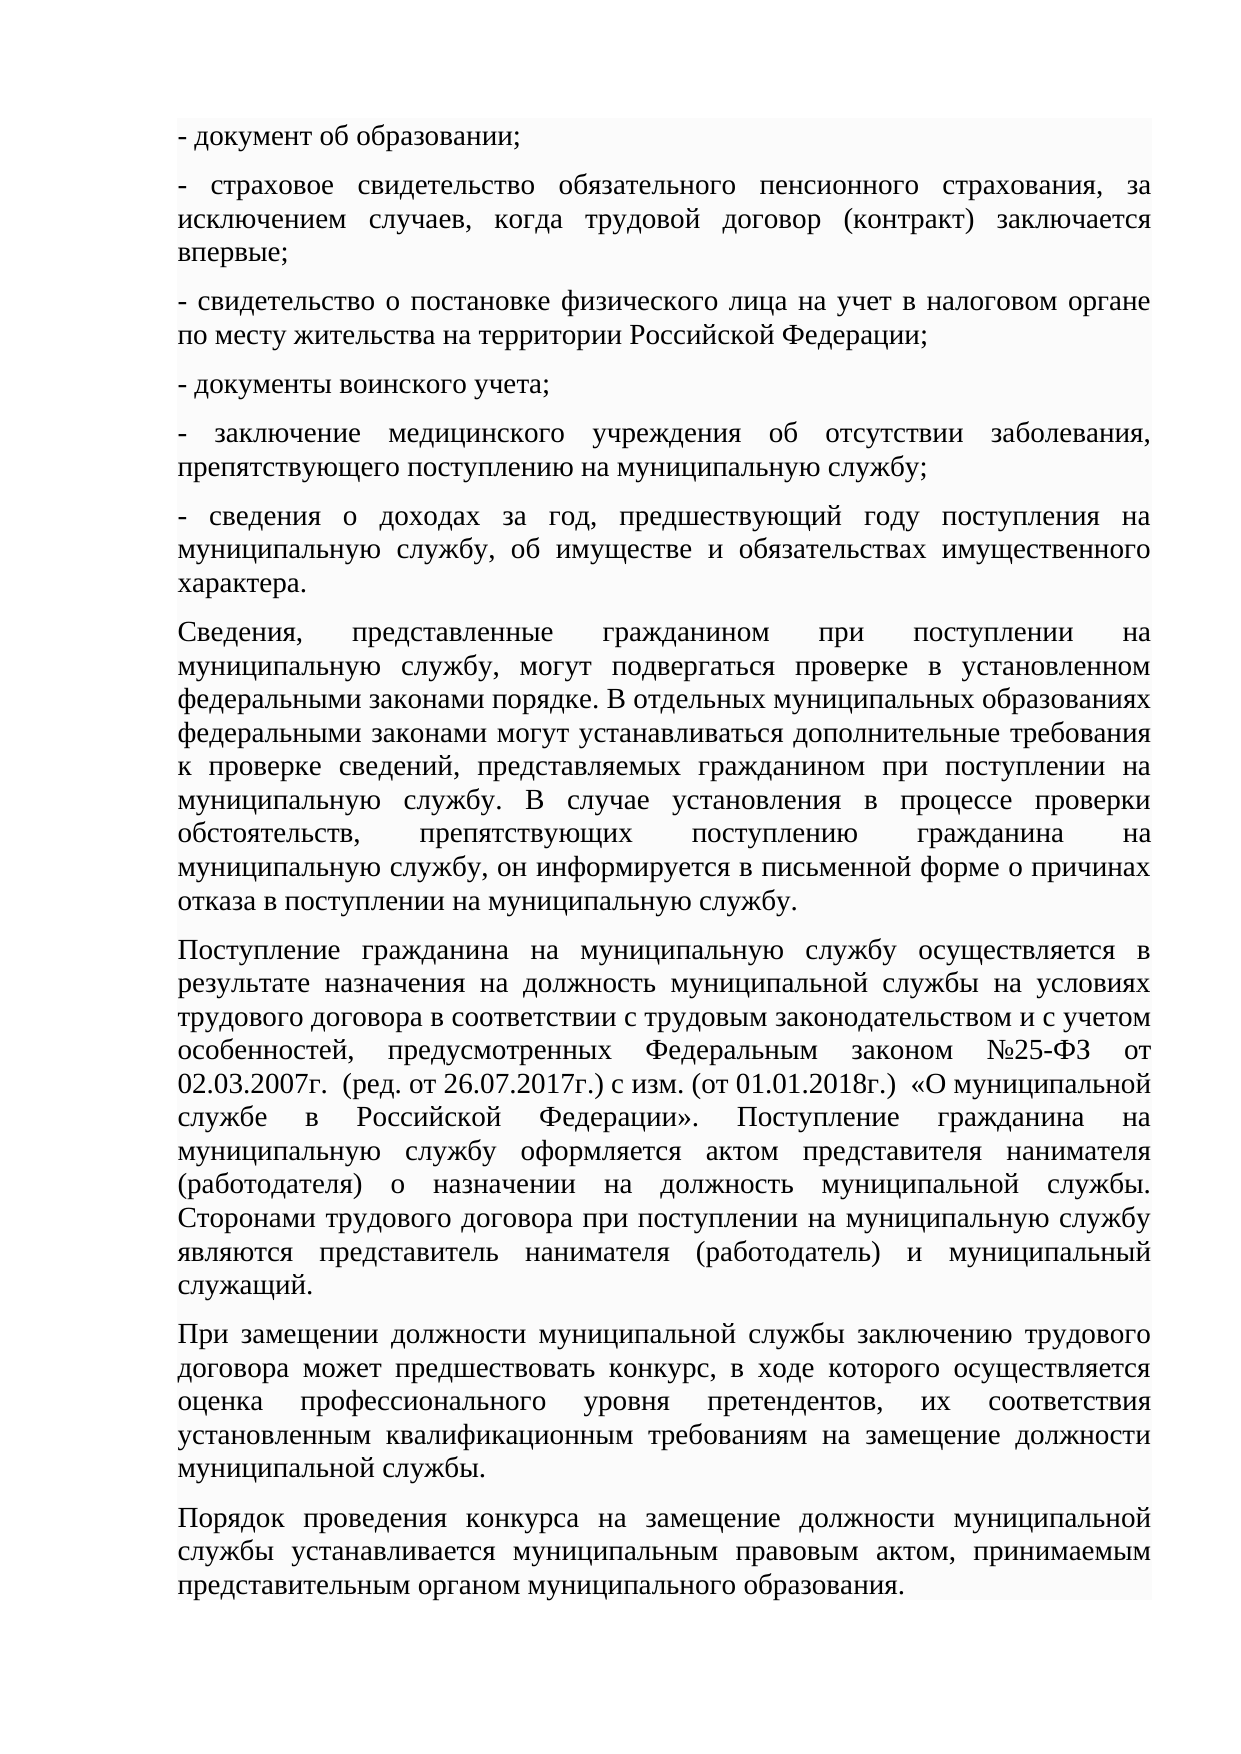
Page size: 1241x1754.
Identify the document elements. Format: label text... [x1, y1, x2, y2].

text Порядок проведения конкурса на замещение должности муниципальной службы устанавливается муниципальным правовым актом, принимаемым представительным органом муниципального образования. [177, 1500, 1152, 1600]
text - страховое свидетельство обязательного пенсионного страхования, за исключением случаев, когда трудовой договор (контракт) заключается впервые; [177, 167, 1152, 268]
text - сведения о доходах за год, предшествующий году поступления на муниципальную службу, об имуществе и обязательствах имущественного характера. [177, 498, 1152, 599]
text Поступление гражданина на муниципальную службу осуществляется в результате назначения на должность муниципальной службы на условиях трудового договора в соответствии с трудовым законодательством и с учетом особенностей, предусмотренных Федеральным законом №25-ФЗ от 02.03.2007г. (ред. от 26.07.2017г.) с изм. (от 01.01.2018г.) «О муниципальной службе в Российской Федерации». Поступление гражданина на муниципальную службу оформляется актом представителя нанимателя (работодателя) о назначении на должность муниципальной службы. Сторонами трудового договора при поступлении на муниципальную службу являются представитель нанимателя (работодатель) и муниципальный служащий. [177, 932, 1152, 1301]
text При замещении должности муниципальной службы заключению трудового договора может предшествовать конкурс, в ходе которого осуществляется оценка профессионального уровня претендентов, их соответствия установленным квалификационным требованиям на замещение должности муниципальной службы. [177, 1316, 1152, 1484]
text - свидетельство о постановке физического лица на учет в налоговом органе по месту жительства на территории Российской Федерации; [177, 283, 1152, 351]
text - документ об образовании; [177, 118, 1152, 152]
text Сведения, представленные гражданином при поступлении на муниципальную службу, могут подвергаться проверке в установленном федеральными законами порядке. В отдельных муниципальных образованиях федеральными законами могут устанавливаться дополнительные требования к проверке сведений, представляемых гражданином при поступлении на муниципальную службу. В случае установления в процессе проверки обстоятельств, препятствующих поступлению гражданина на муниципальную службу, он информируется в письменной форме о причинах отказа в поступлении на муниципальную службу. [177, 614, 1152, 916]
text - заключение медицинского учреждения об отсутствии заболевания, препятствующего поступлению на муниципальную службу; [177, 415, 1152, 482]
text - документы воинского учета; [177, 366, 1152, 400]
